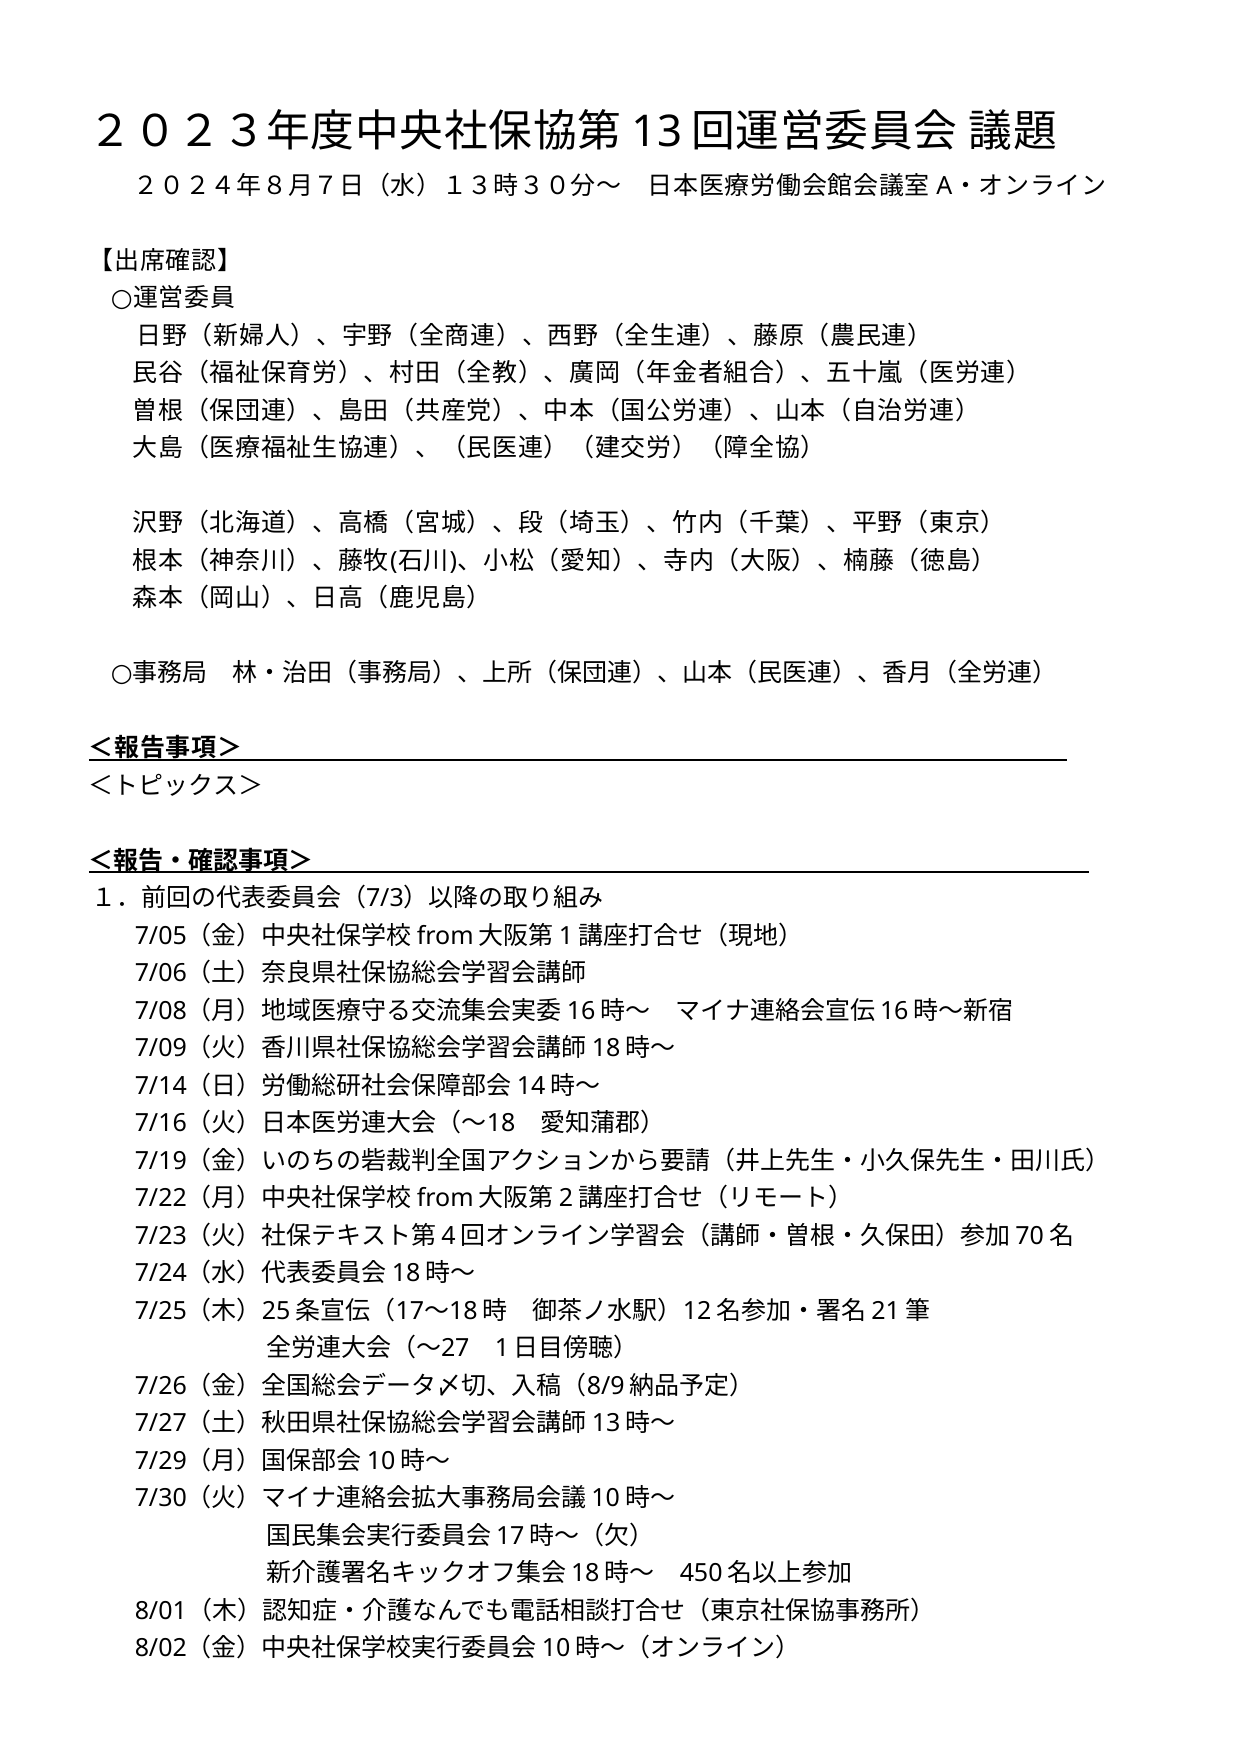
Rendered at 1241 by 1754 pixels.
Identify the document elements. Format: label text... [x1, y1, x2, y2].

list 8/02（金）中央社保学校実行委員会10時～（オンライン） [134, 1627, 1152, 1664]
text ○運営委員 [111, 277, 1152, 314]
text 【出席確認】 [89, 239, 1152, 277]
text 日野（新婦人）、宇野（全商連）、西野（全生連）、藤原（農民連） [111, 314, 1152, 352]
list 8/01（木）認知症・介護なんでも電話相談打合せ（東京社保協事務所） [134, 1589, 1152, 1627]
list 7/27（土）秋田県社保協総会学習会講師13時～ [134, 1402, 1152, 1439]
text ○事務局 林・治田（事務局）、上所（保団連）、山本（民医連）、香月（全労連） [111, 652, 1152, 689]
list 7/24（水）代表委員会18時～ [134, 1252, 1152, 1289]
list 7/19（金）いのちの砦裁判全国アクションから要請（井上先生・小久保先生・田川氏） [134, 1139, 1152, 1177]
text 根本（神奈川）、藤牧(石川)、小松（愛知）、寺内（大阪）、楠藤（徳島） [132, 539, 1152, 577]
list 新介護署名キックオフ集会18時～ 450名以上参加 [266, 1552, 1152, 1589]
text 民谷（福祉保育労）、村田（全教）、廣岡（年金者組合）、五十嵐（医労連） [132, 352, 1152, 389]
text 曽根（保団連）、島田（共産党）、中本（国公労連）、山本（自治労連） [132, 389, 1152, 427]
list 7/08（月）地域医療守る交流集会実委16時～ マイナ連絡会宣伝16時～新宿 [134, 989, 1152, 1027]
list 全労連大会（～27 1日目傍聴） [266, 1327, 1152, 1364]
list 7/23（火）社保テキスト第4回オンライン学習会（講師・曽根・久保田）参加70名 [134, 1214, 1152, 1252]
list 7/05（金）中央社保学校from大阪第1講座打合せ（現地） [134, 914, 1152, 952]
list 7/30（火）マイナ連絡会拡大事務局会議10時～ [134, 1477, 1152, 1514]
list 7/14（日）労働総研社会保障部会14時～ [134, 1064, 1152, 1102]
text ＜トピックス＞ [89, 764, 1152, 802]
list 7/06（土）奈良県社保協総会学習会講師 [134, 952, 1152, 989]
list 7/25（木）25条宣伝（17～18時 御茶ノ水駅）12名参加・署名21筆 [134, 1289, 1152, 1327]
text ＜報告・確認事項＞ [89, 839, 1152, 877]
list １．前回の代表委員会（7/3）以降の取り組み [91, 877, 1152, 914]
text ２０２４年８月７日（水）１３時３０分～ 日本医療労働会館会議室A・オンライン [89, 164, 1152, 202]
text 沢野（北海道）、高橋（宮城）、段（埼玉）、竹内（千葉）、平野（東京） [132, 502, 1152, 539]
text ＜報告事項＞ [89, 727, 1152, 764]
list 7/22（月）中央社保学校from大阪第2講座打合せ（リモート） [134, 1177, 1152, 1214]
list 国民集会実行委員会17時～（欠） [266, 1514, 1152, 1552]
list 7/16（火）日本医労連大会（～18 愛知蒲郡） [134, 1102, 1152, 1139]
text 森本（岡山）、日高（鹿児島） [132, 577, 1152, 614]
list 7/29（月）国保部会10時～ [134, 1439, 1152, 1477]
list 7/26（金）全国総会データ〆切、入稿（8/9納品予定） [134, 1364, 1152, 1402]
list 7/09（火）香川県社保協総会学習会講師18時～ [134, 1027, 1152, 1064]
text ２０２３年度中央社保協第13回運営委員会 議題 [89, 89, 1152, 164]
text 大島（医療福祉生協連）、（民医連）（建交労）（障全協） [132, 427, 1152, 464]
